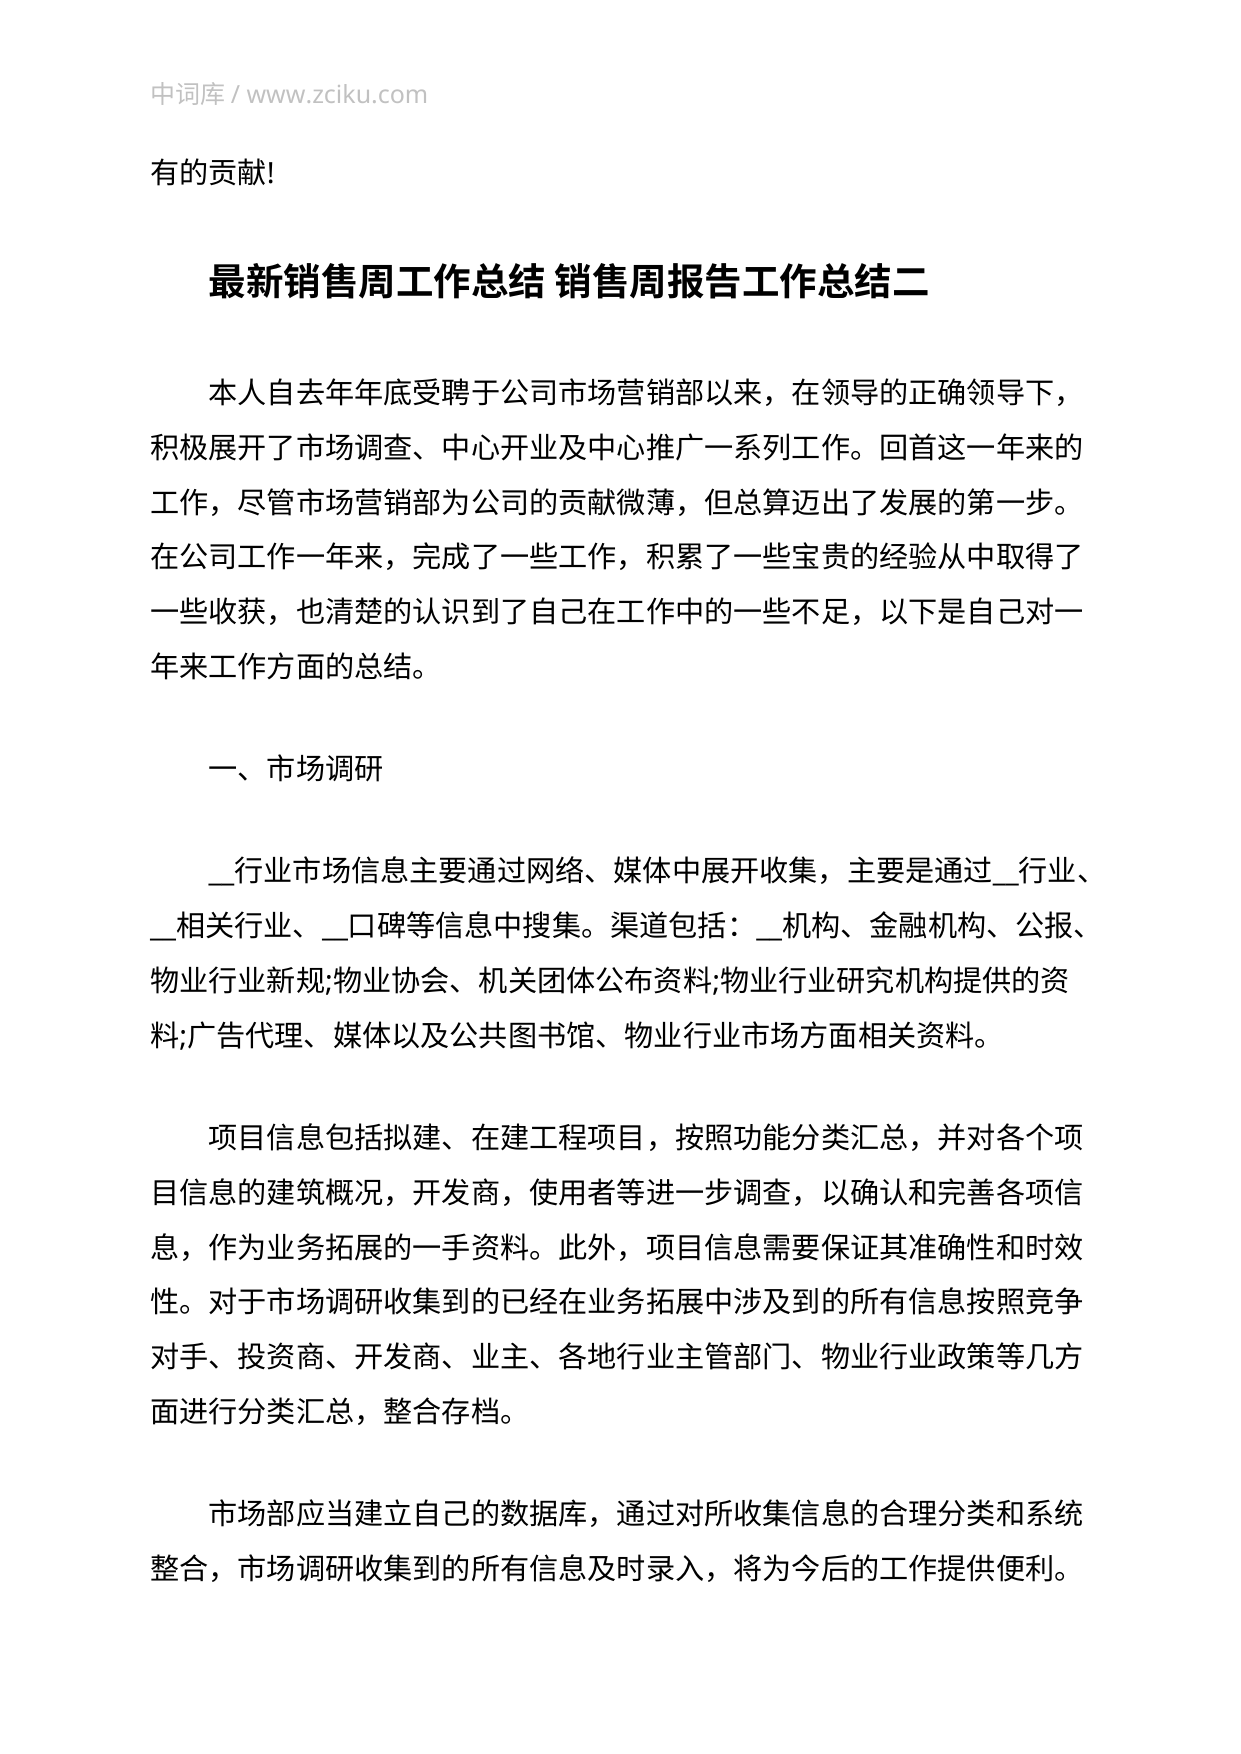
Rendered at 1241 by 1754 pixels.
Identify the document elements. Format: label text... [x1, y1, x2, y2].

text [150, 1491, 1090, 1588]
text 最新销售周工作总结 销售周报告工作总结二 [150, 252, 1090, 306]
text __行业市场信息主要通过网络、媒体中展开收集，主要是通过__行业、__相关行业、__口碑等信息中搜集。渠道包括：__机构、金融机构、公报、物业行业新规;物业协会、机关团体公布资料;物业行业研究机构提供的资料;广告代理、媒体以及公共图书馆、物业行业市场方面相关资料。 [150, 847, 1090, 1055]
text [150, 150, 1090, 192]
text 一、市场调研 [150, 746, 1090, 788]
text 本人自去年年底受聘于公司市场营销部以来，在领导的正确领导下，积极展开了市场调查、中心开业及中心推广一系列工作。回首这一年来的工作，尽管市场营销部为公司的贡献微薄，但总算迈出了发展的第一步。在公司工作一年来，完成了一些工作，积累了一些宝贵的经验从中取得了一些收获，也清楚的认识到了自己在工作中的一些不足，以下是自己对一年来工作方面的总结。 [150, 369, 1090, 686]
text 项目信息包括拟建、在建工程项目，按照功能分类汇总，并对各个项目信息的建筑概况，开发商，使用者等进一步调查，以确认和完善各项信息，作为业务拓展的一手资料。此外，项目信息需要保证其准确性和时效性。对于市场调研收集到的已经在业务拓展中涉及到的所有信息按照竞争对手、投资商、开发商、业主、各地行业主管部门、物业行业政策等几方面进行分类汇总，整合存档。 [150, 1114, 1090, 1431]
